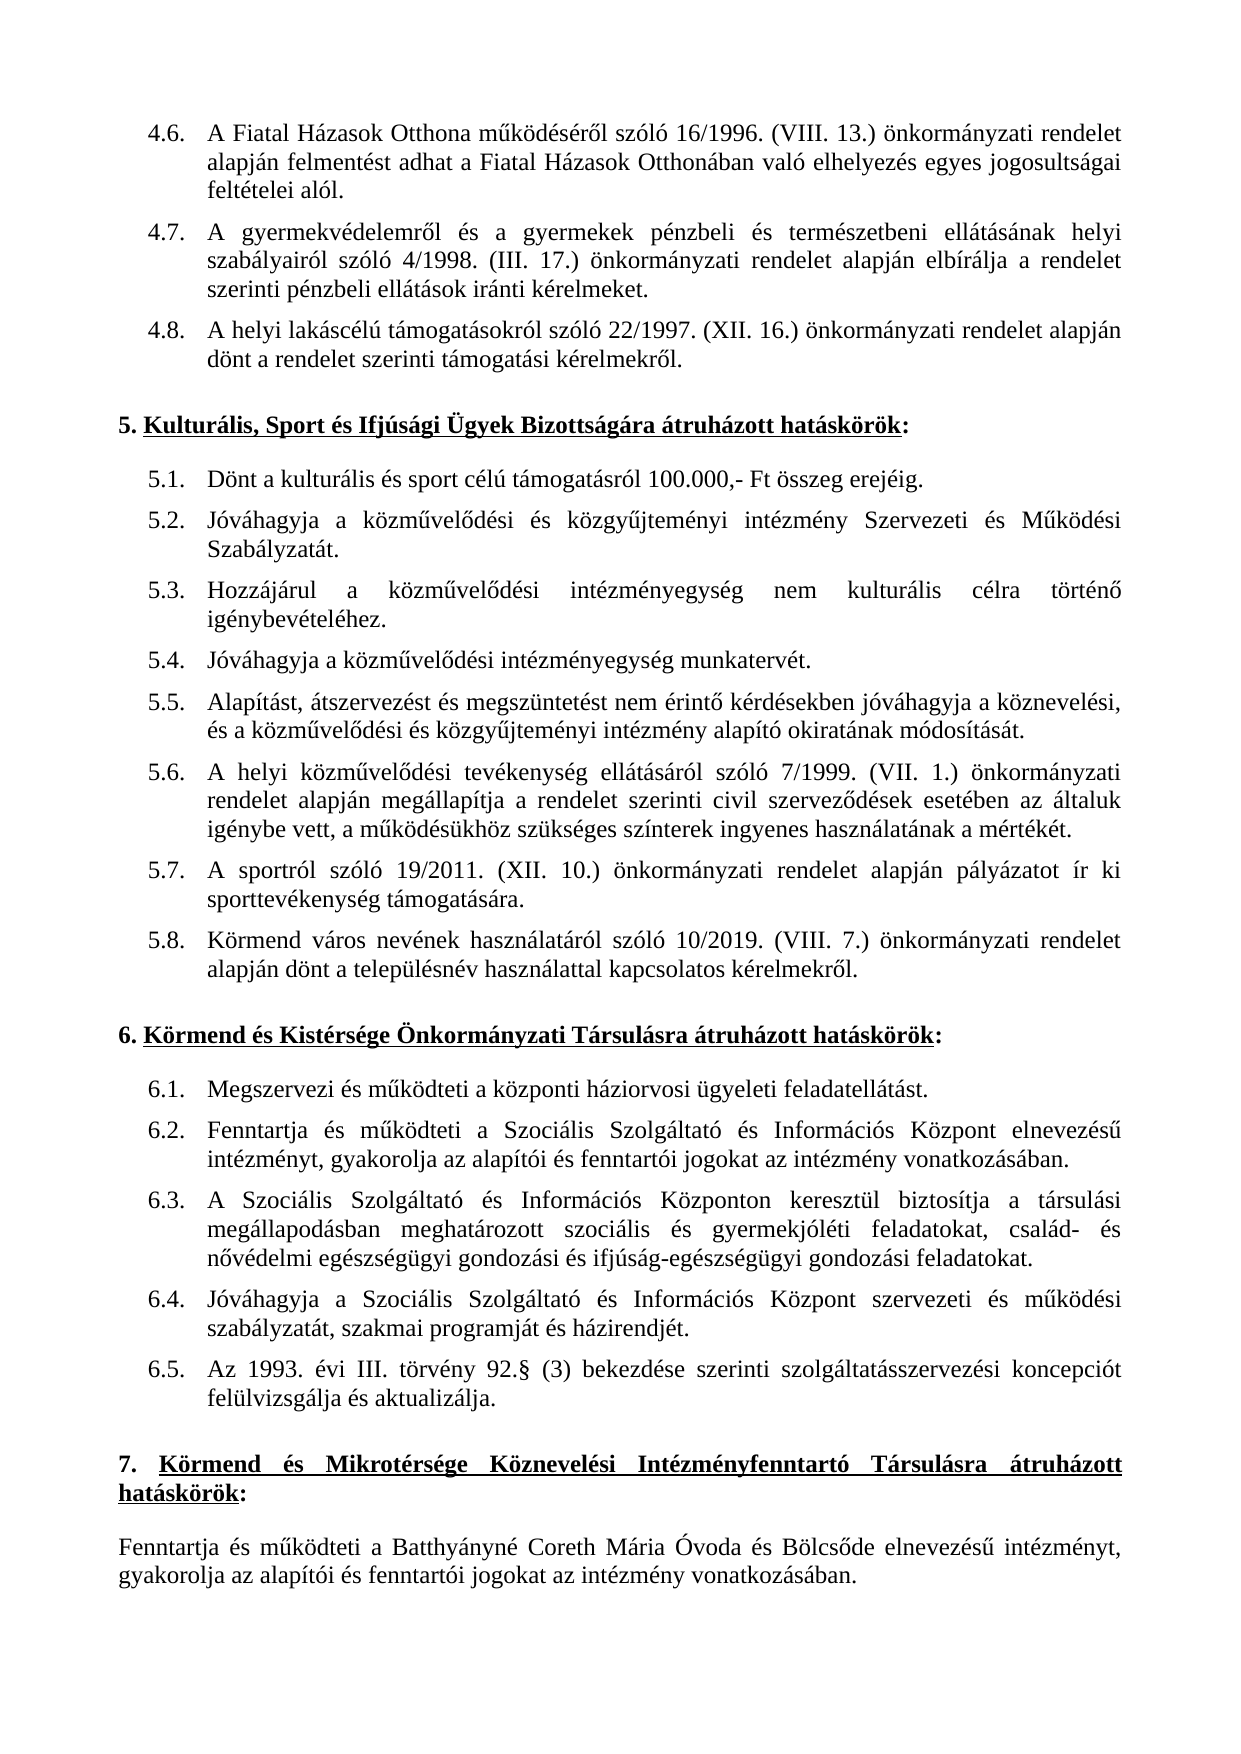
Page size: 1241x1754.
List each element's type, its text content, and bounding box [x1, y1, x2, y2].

list Megszervezi és működteti a központi háziorvosi ügyeleti feladatellátást. [148, 1074, 1122, 1103]
list Jóváhagyja a Szociális Szolgáltató és Információs Központ szervezeti és működési szabályzatát, szakmai programját és házirendjét. [148, 1284, 1122, 1342]
text 6. Körmend és Kistérsége Önkormányzati Társulásra átruházott hatáskörök: [118, 1021, 1122, 1049]
text 5. Kulturális, Sport és Ifjúsági Ügyek Bizottságára átruházott hatáskörök: [118, 411, 1122, 439]
list Körmend város nevének használatáról szóló 10/2019. (VIII. 7.) önkormányzati rendelet alapján dönt a településnév használattal kapcsolatos kérelmekről. [148, 926, 1122, 983]
list Az 1993. évi III. törvény 92.§ (3) bekezdése szerinti szolgáltatásszervezési koncepciót felülvizsgálja és aktualizálja. [148, 1354, 1122, 1412]
list A helyi közművelődési tevékenység ellátásáról szóló 7/1999. (VII. 1.) önkormányzati rendelet alapján megállapítja a rendelet szerinti civil szerveződések esetében az általuk igénybe vett, a működésükhöz szükséges színterek ingyenes használatának a mértékét. [148, 757, 1122, 843]
list Alapítást, átszervezést és megszüntetést nem érintő kérdésekben jóváhagyja a köznevelési, és a közművelődési és közgyűjteményi intézmény alapító okiratának módosítását. [148, 687, 1122, 744]
list Jóváhagyja a közművelődési intézményegység munkatervét. [148, 646, 1122, 674]
list Dönt a kulturális és sport célú támogatásról 100.000,- Ft összeg erejéig. [148, 464, 1122, 493]
list A gyermekvédelemről és a gyermekek pénzbeli és természetbeni ellátásának helyi szabályairól szóló 4/1998. (III. 17.) önkormányzati rendelet alapján elbírálja a rendelet szerinti pénzbeli ellátások iránti kérelmeket. [148, 217, 1122, 303]
list Jóváhagyja a közművelődési és közgyűjteményi intézmény Szervezeti és Működési Szabályzatát. [148, 506, 1122, 563]
text Fenntartja és működteti a Batthyányné Coreth Mária Óvoda és Bölcsőde elnevezésű intézményt, gyakorolja az alapítói és fenntartói jogokat az intézmény vonatkozásában. [118, 1532, 1122, 1589]
list Hozzájárul a közművelődési intézményegység nem kulturális célra történő igénybevételéhez. [148, 576, 1122, 633]
text 7. Körmend és Mikrotérsége Köznevelési Intézményfenntartó Társulásra átruházott hatáskörök: [118, 1449, 1122, 1507]
list Fenntartja és működteti a Szociális Szolgáltató és Információs Központ elnevezésű intézményt, gyakorolja az alapítói és fenntartói jogokat az intézmény vonatkozásában. [148, 1116, 1122, 1173]
list A Szociális Szolgáltató és Információs Központon keresztül biztosítja a társulási megállapodásban meghatározott szociális és gyermekjóléti feladatokat, család- és nővédelmi egészségügyi gondozási és ifjúság-egészségügyi gondozási feladatokat. [148, 1186, 1122, 1272]
list A helyi lakáscélú támogatásokról szóló 22/1997. (XII. 16.) önkormányzati rendelet alapján dönt a rendelet szerinti támogatási kérelmekről. [148, 316, 1122, 373]
list A Fiatal Házasok Otthona működéséről szóló 16/1996. (VIII. 13.) önkormányzati rendelet alapján felmentést adhat a Fiatal Házasok Otthonában való elhelyezés egyes jogosultságai feltételei alól. [148, 118, 1122, 204]
list A sportról szóló 19/2011. (XII. 10.) önkormányzati rendelet alapján pályázatot ír ki sporttevékenység támogatására. [148, 856, 1122, 913]
